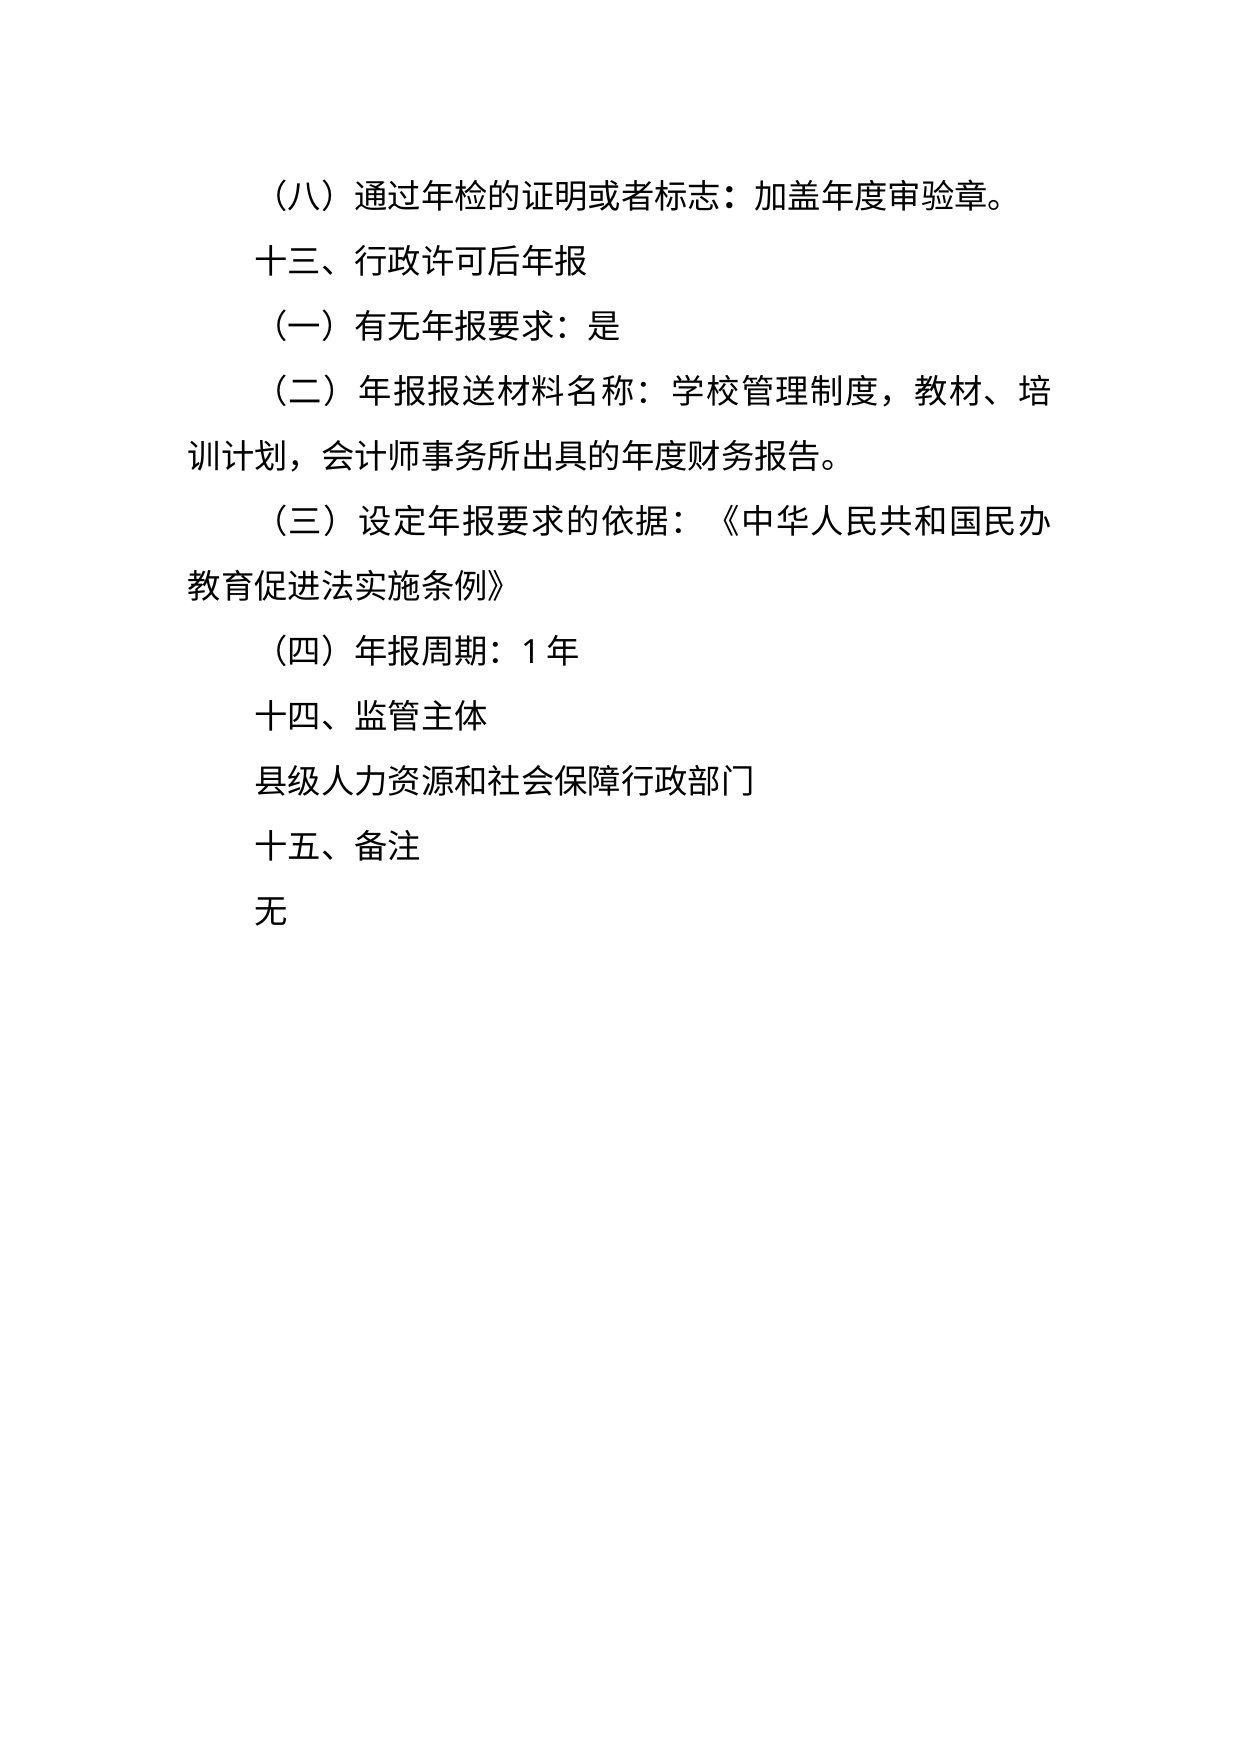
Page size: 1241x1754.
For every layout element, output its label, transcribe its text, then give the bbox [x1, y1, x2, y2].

list 十三、行政许可后年报 [187, 227, 1053, 292]
list 县级人力资源和社会保障行政部门 [187, 747, 1053, 812]
list 十四、监管主体 [187, 682, 1053, 747]
text （三）设定年报要求的依据：《中华人民共和国民办教育促进法实施条例》 [187, 487, 1053, 617]
list （一）有无年报要求：是 [187, 292, 1053, 357]
list （四）年报周期：1年 [187, 617, 1053, 682]
list 十五、备注 [187, 812, 1053, 877]
list （二）年报报送材料名称：学校管理制度，教材、培训计划，会计师事务所出具的年度财务报告。 [187, 357, 1053, 487]
list 无 [187, 877, 1053, 942]
list （八）通过年检的证明或者标志：加盖年度审验章。 [187, 162, 1053, 227]
